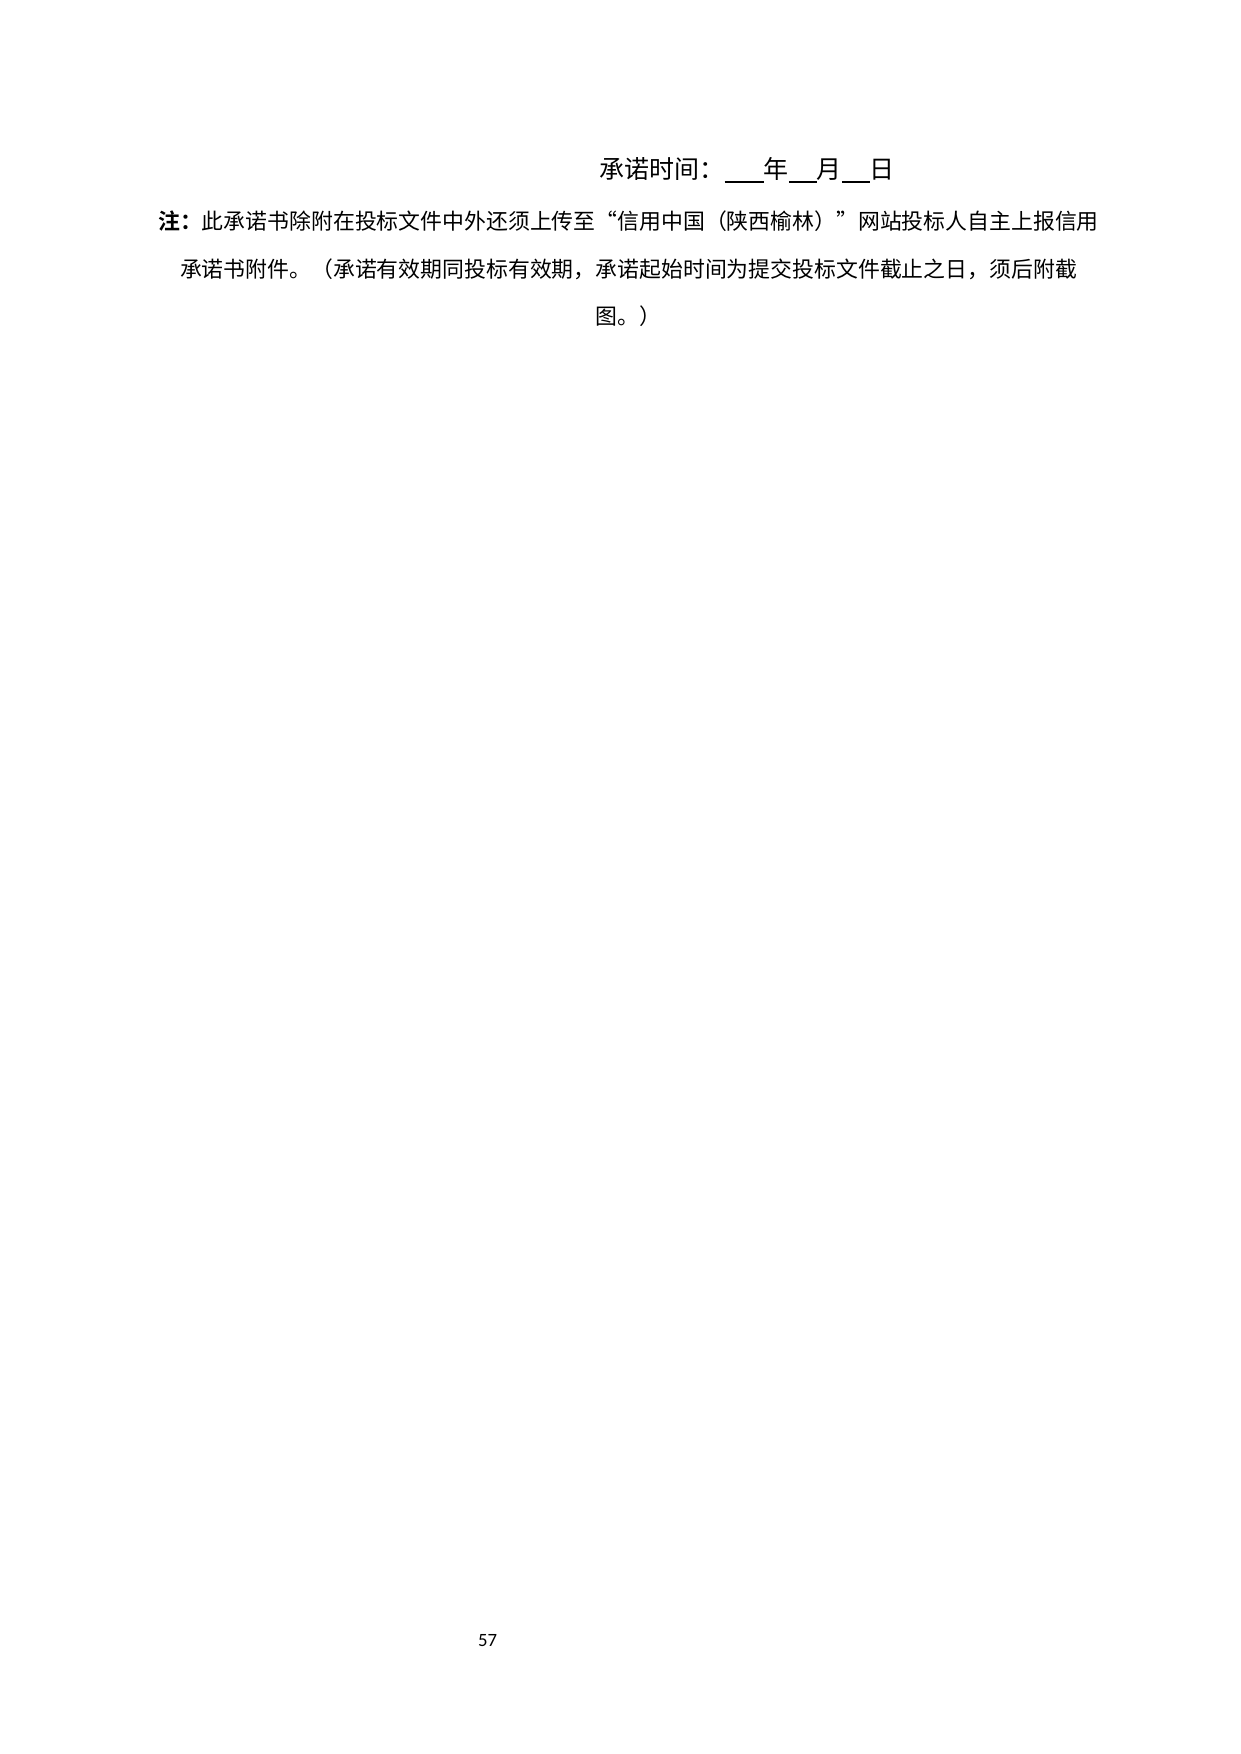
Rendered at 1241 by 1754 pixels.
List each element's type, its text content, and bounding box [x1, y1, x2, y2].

text 承诺时间： 年 月 日 [150, 150, 1106, 186]
text 注：此承诺书除附在投标文件中外还须上传至“信用中国（陕西榆林）”网站投标人自主上报信用承诺书附件。（承诺有效期同投标有效期，承诺起始时间为提交投标文件截止之日，须后附截图。）投标信用承诺书 [150, 204, 1106, 331]
